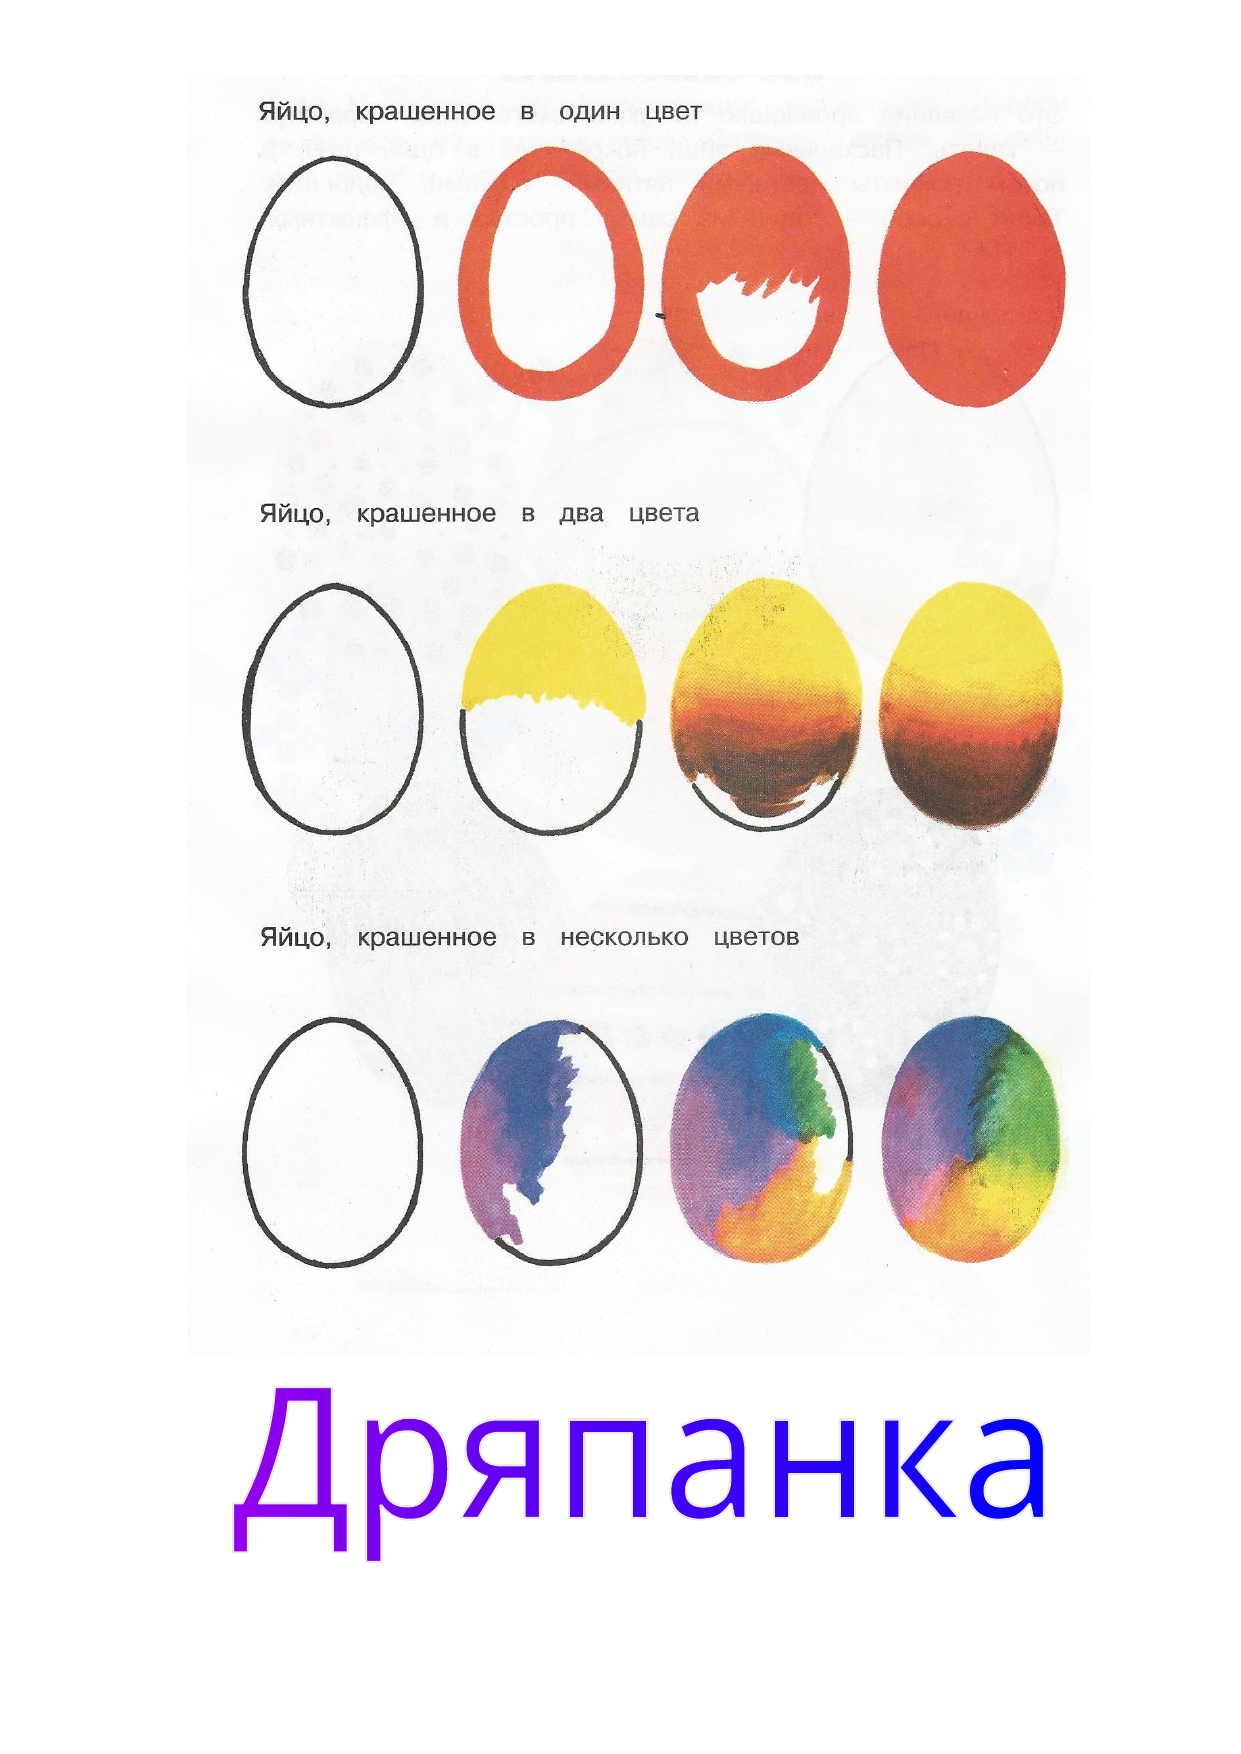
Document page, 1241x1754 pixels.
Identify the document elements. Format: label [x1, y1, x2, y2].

picture [187, 75, 1091, 1357]
